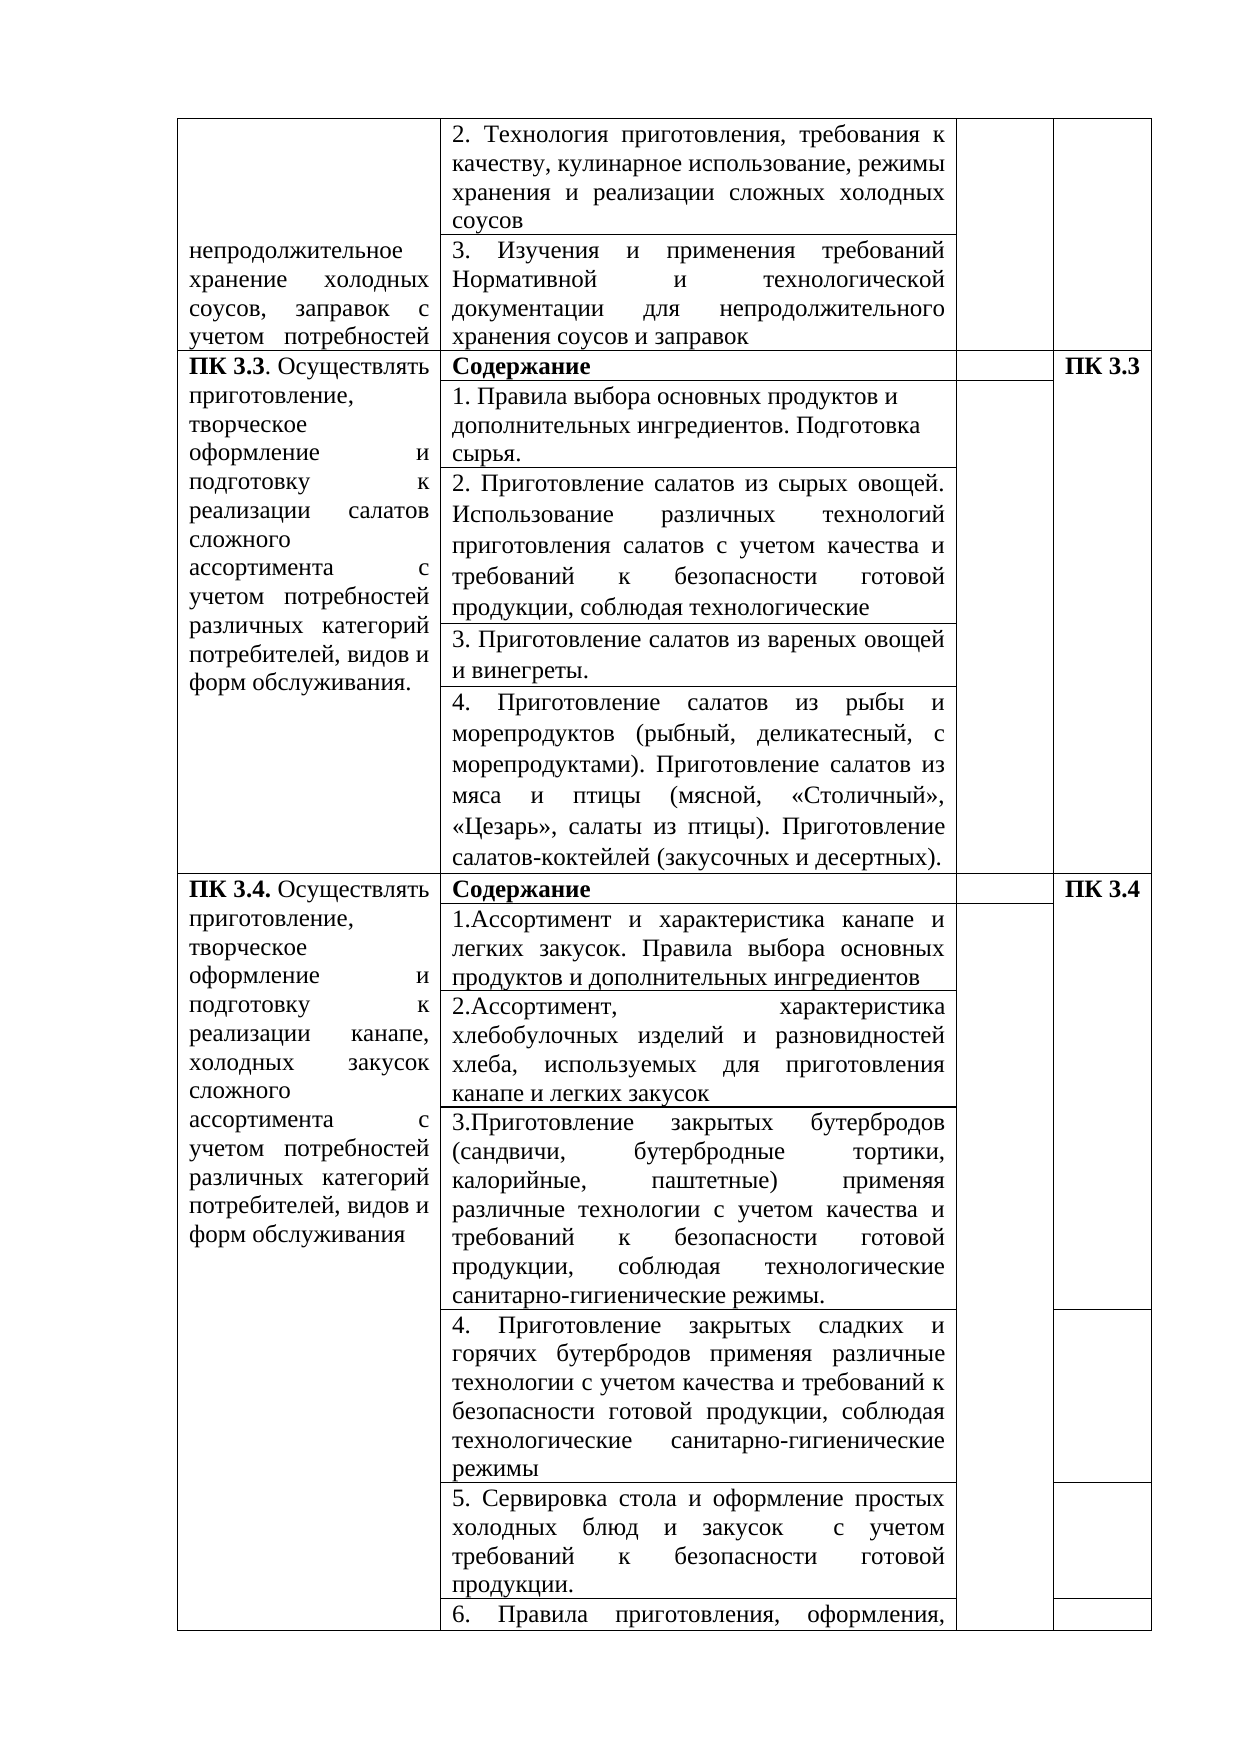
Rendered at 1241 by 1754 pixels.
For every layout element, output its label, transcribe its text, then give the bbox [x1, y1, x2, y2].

table_cell [957, 874, 1053, 903]
table_cell 5. Сервировка стола и оформление простых холодных блюд и закусок с учетом требований к безопасности готовой продукции. [441, 1483, 956, 1598]
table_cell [441, 1599, 956, 1630]
table_cell 2.Ассортимент, характеристика хлебобулочных изделий и разновидностей хлеба, используемых для приготовления канапе и легких закусок [441, 991, 956, 1106]
table_cell 2. Приготовление салатов из сырых овощей. Использование различных технологий приготовления салатов с учетом качества и требований к безопасности готовой продукции, соблюдая технологические [441, 468, 956, 623]
table_cell 1. Правила выбора основных продуктов и дополнительных ингредиентов. Подготовка сырья. [441, 381, 956, 467]
table_cell Содержание [441, 351, 956, 380]
table_cell 3. Приготовление салатов из вареных овощей и винегреты. [441, 624, 956, 686]
table_cell 3. Изучения и применения требований Нормативной и технологической документации для непродолжительного хранения соусов и заправок [441, 235, 956, 350]
table_cell 3.Приготовление закрытых бутербродов (сандвичи, бутербродные тортики, калорийные, паштетные) применяя различные технологии с учетом качества и требований к безопасности готовой продукции, соблюдая технологические санитарно-гигиенические режимы. [441, 1108, 956, 1309]
table_cell ПК 3.4. Осуществлять приготовление, творческое оформление и подготовку к реализации канапе, холодных закусок сложного ассортимента с учетом потребностей различных категорий потребителей, видов и форм обслуживания [178, 874, 440, 1630]
table_cell [957, 381, 1053, 873]
table_cell ПК 3.3. Осуществлять приготовление, творческое оформление и подготовку к реализации салатов сложного ассортимента с учетом потребностей различных категорий потребителей, видов и форм обслуживания. [178, 351, 440, 873]
table_cell Содержание [441, 874, 956, 903]
table_cell ПК 3.3 [1054, 351, 1151, 873]
table_cell 1.Ассортимент и характеристика канапе и легких закусок. Правила выбора основных продуктов и дополнительных ингредиентов [441, 904, 956, 990]
table_cell 4. Приготовление закрытых сладких и горячих бутербродов применяя различные технологии с учетом качества и требований к безопасности готовой продукции, соблюдая технологические санитарно-гигиенические режимы [441, 1310, 956, 1482]
table_cell 2. Технология приготовления, требования к качеству, кулинарное использование, режимы хранения и реализации сложных холодных соусов [441, 119, 956, 234]
table_cell [957, 351, 1053, 380]
table_cell ПК 3.4 [1054, 874, 1151, 1309]
table_cell [957, 119, 1053, 350]
table_cell [1054, 1310, 1151, 1482]
table_cell [957, 904, 1053, 1630]
table_cell [1054, 1483, 1151, 1598]
table_cell [1054, 1599, 1151, 1630]
table_cell 4. Приготовление салатов из рыбы и морепродуктов (рыбный, деликатесный, с морепродуктами). Приготовление салатов из мяса и птицы (мясной, «Столичный», «Цезарь», салаты из птицы). Приготовление салатов-коктейлей (закусочных и десертных). [441, 687, 956, 873]
